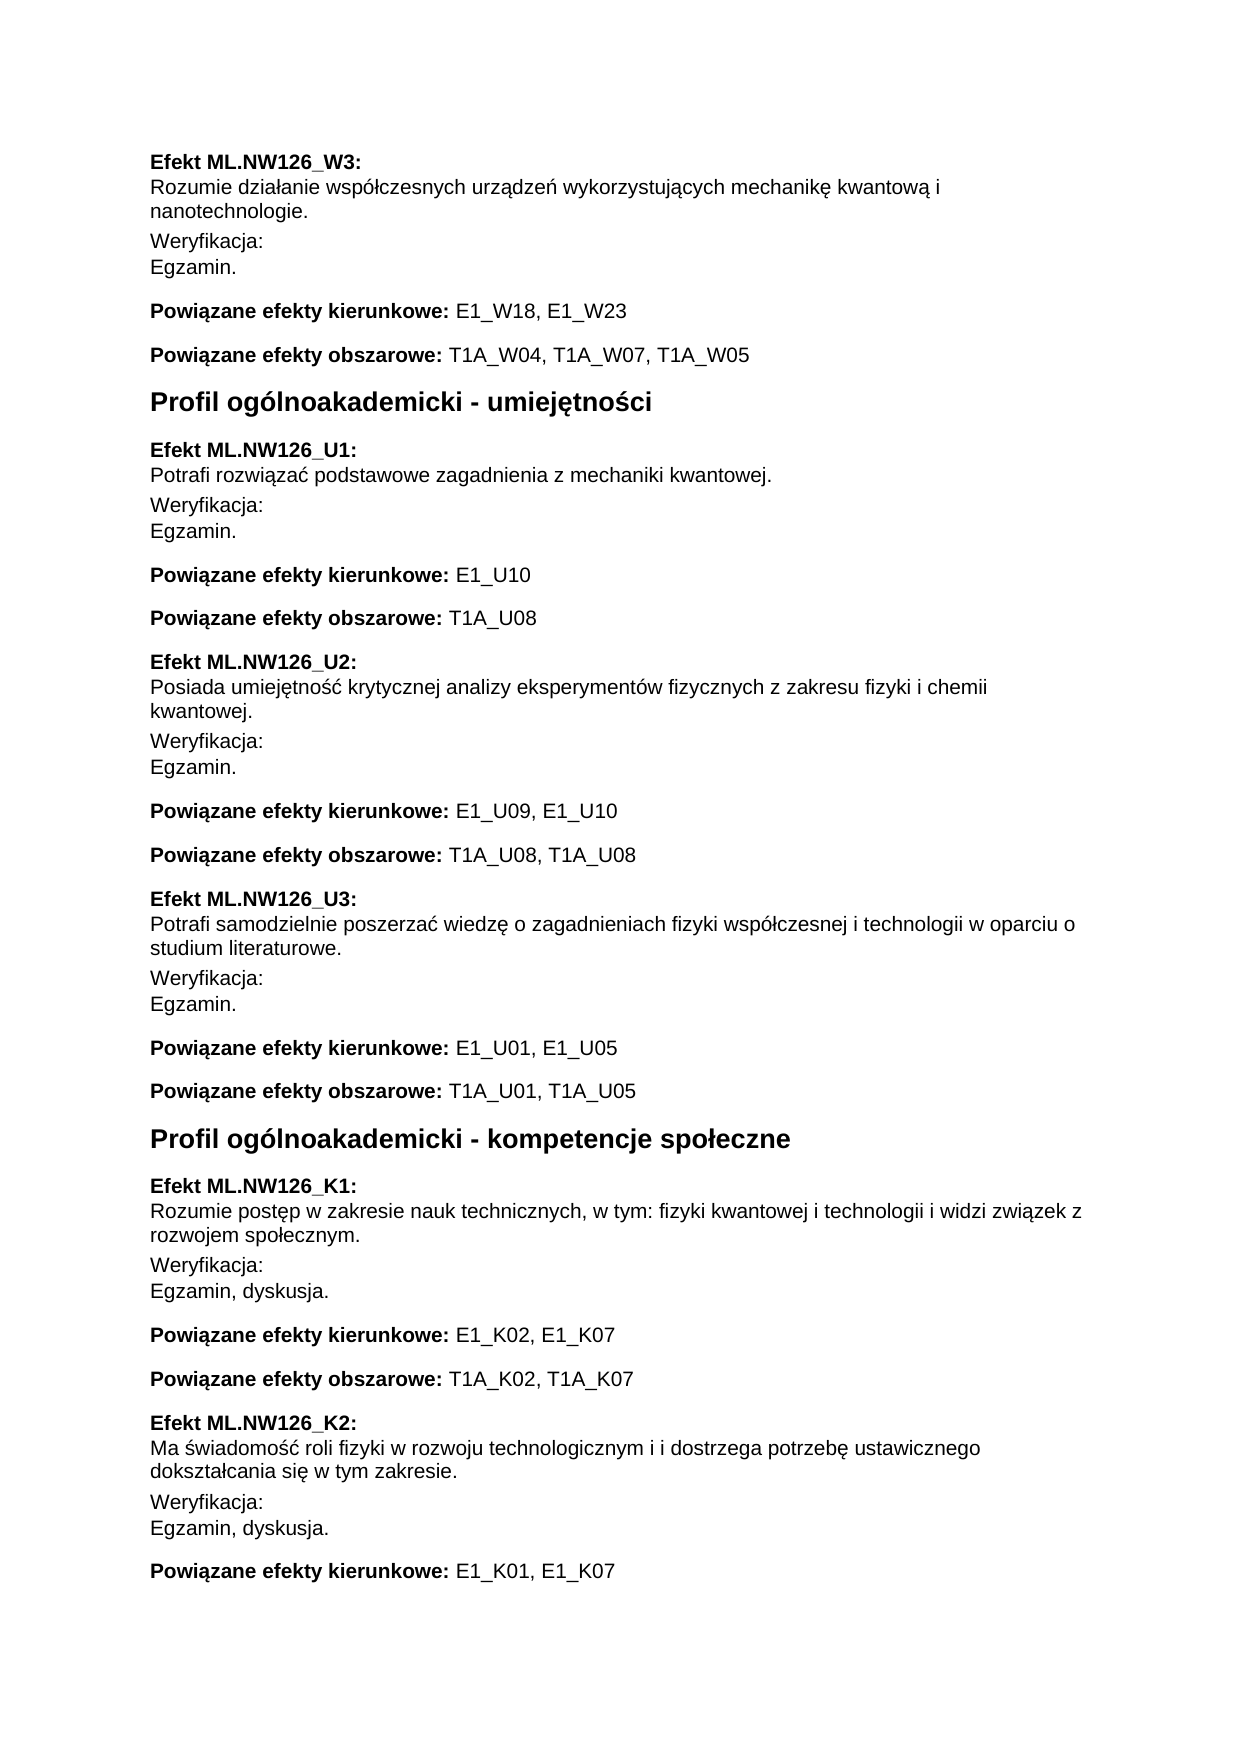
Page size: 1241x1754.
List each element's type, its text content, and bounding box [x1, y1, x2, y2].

text Efekt ML.NW126_U1: [150, 437, 1090, 461]
text Egzamin. [150, 255, 1090, 279]
text Weryfikacja: [150, 966, 1090, 989]
text Powiązane efekty obszarowe: T1A_W04, T1A_W07, T1A_W05 [150, 343, 1090, 367]
text Powiązane efekty kierunkowe: E1_K02, E1_K07 [150, 1323, 1090, 1347]
text Efekt ML.NW126_W3: [150, 150, 1090, 174]
text Egzamin, dyskusja. [150, 1279, 1090, 1303]
text Efekt ML.NW126_U2: [150, 650, 1090, 674]
text Weryfikacja: [150, 729, 1090, 753]
text Rozumie postęp w zakresie nauk technicznych, w tym: fizyki kwantowej i technologii i widzi związek z rozwojem społecznym. [150, 1199, 1090, 1247]
text Weryfikacja: [150, 1489, 1090, 1513]
subtitle Profil ogólnoakademicki - umiejętności [150, 386, 1090, 418]
text Efekt ML.NW126_K1: [150, 1174, 1090, 1198]
text Rozumie działanie współczesnych urządzeń wykorzystujących mechanikę kwantową i nanotechnologie. [150, 175, 1090, 223]
text Powiązane efekty kierunkowe: E1_U01, E1_U05 [150, 1035, 1090, 1059]
text Potrafi samodzielnie poszerzać wiedzę o zagadnieniach fizyki współczesnej i technologii w oparciu o studium literaturowe. [150, 911, 1090, 959]
text Ma świadomość roli fizyki w rozwoju technologicznym i i dostrzega potrzebę ustawicznego dokształcania się w tym zakresie. [150, 1435, 1090, 1483]
text Posiada umiejętność krytycznej analizy eksperymentów fizycznych z zakresu fizyki i chemii kwantowej. [150, 675, 1090, 723]
text Powiązane efekty obszarowe: T1A_U01, T1A_U05 [150, 1079, 1090, 1103]
text Powiązane efekty obszarowe: T1A_U08 [150, 606, 1090, 630]
text Potrafi rozwiązać podstawowe zagadnienia z mechaniki kwantowej. [150, 462, 1090, 486]
text Weryfikacja: [150, 1253, 1090, 1277]
text Powiązane efekty kierunkowe: E1_U09, E1_U10 [150, 799, 1090, 823]
text Powiązane efekty obszarowe: T1A_U08, T1A_U08 [150, 843, 1090, 867]
subtitle Profil ogólnoakademicki - kompetencje społeczne [150, 1123, 1090, 1154]
text Egzamin, dyskusja. [150, 1516, 1090, 1539]
text Egzamin. [150, 755, 1090, 779]
text Weryfikacja: [150, 493, 1090, 517]
text Weryfikacja: [150, 229, 1090, 253]
text Powiązane efekty kierunkowe: E1_K01, E1_K07 [150, 1559, 1090, 1583]
text Powiązane efekty kierunkowe: E1_W18, E1_W23 [150, 299, 1090, 323]
text Powiązane efekty obszarowe: T1A_K02, T1A_K07 [150, 1367, 1090, 1391]
text Egzamin. [150, 992, 1090, 1016]
text Efekt ML.NW126_U3: [150, 886, 1090, 910]
text Egzamin. [150, 519, 1090, 543]
text Efekt ML.NW126_K2: [150, 1410, 1090, 1434]
text Powiązane efekty kierunkowe: E1_U10 [150, 562, 1090, 586]
